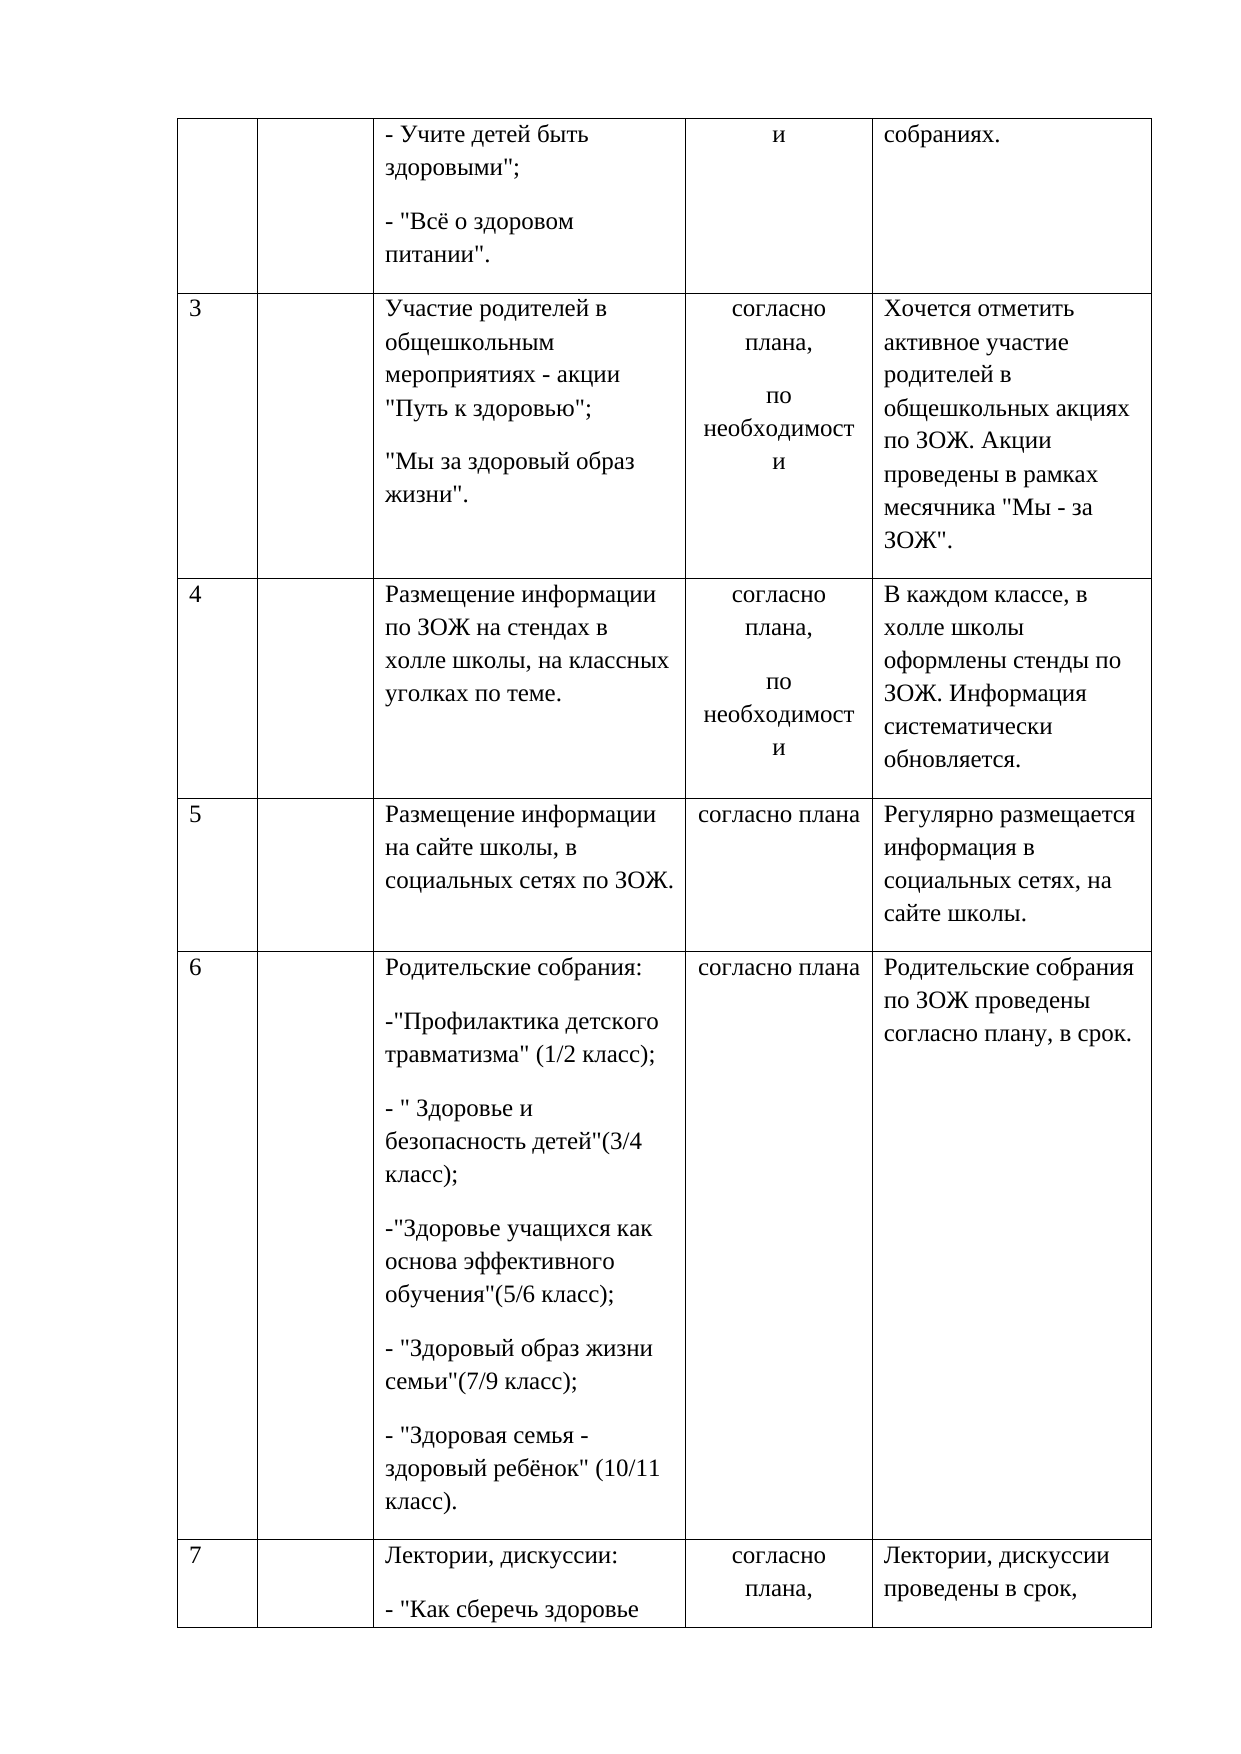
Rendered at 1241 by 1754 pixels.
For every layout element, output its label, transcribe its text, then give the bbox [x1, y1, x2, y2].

table_cell согласно плана, по необходимости [686, 294, 872, 578]
table_cell согласно плана, по необходимости [686, 579, 872, 798]
table_cell 2 [178, 119, 257, 292]
table_cell Регулярно размещается информация в социальных сетях, на сайте школы. [873, 799, 1151, 951]
table_cell Родительские собрания по ЗОЖ проведены согласно плану, в срок. [873, 952, 1151, 1539]
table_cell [686, 1540, 872, 1627]
table_cell [258, 1540, 373, 1627]
table_cell [258, 579, 373, 798]
table_cell Размещение информации по ЗОЖ на стендах в холле школы, на классных уголках по теме. [374, 579, 685, 798]
table_cell [258, 119, 373, 292]
table_cell 5 [178, 799, 257, 951]
table_cell 4 [178, 579, 257, 798]
table_cell [258, 952, 373, 1539]
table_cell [374, 119, 685, 292]
table_cell 7 [178, 1540, 257, 1627]
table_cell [873, 119, 1151, 292]
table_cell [686, 119, 872, 292]
table_cell [258, 294, 373, 578]
table_cell 3 [178, 294, 257, 578]
table_cell согласно плана [686, 799, 872, 951]
table_cell [258, 799, 373, 951]
table_cell 6 [178, 952, 257, 1539]
table_cell Размещение информации на сайте школы, в социальных сетях по ЗОЖ. [374, 799, 685, 951]
table_cell Участие родителей в общешкольным мероприятиях - акции "Путь к здоровью"; "Мы за здоровый образ жизни". [374, 294, 685, 578]
table_cell Родительские собрания: -"Профилактика детского травматизма" (1/2 класс); - " Здоровье и безопасность детей"(3/4 класс); -"Здоровье учащихся как основа эффективного обучения"(5/6 класс); - "Здоровый образ жизни семьи"(7/9 класс); - "Здоровая семья - здоровый ребёнок" (10/11 класс). [374, 952, 685, 1539]
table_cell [873, 1540, 1151, 1627]
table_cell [374, 1540, 685, 1627]
table_cell В каждом классе, в холле школы оформлены стенды по ЗОЖ. Информация систематически обновляется. [873, 579, 1151, 798]
table_cell Хочется отметить активное участие родителей в общешкольных акциях по ЗОЖ. Акции проведены в рамках месячника "Мы - за ЗОЖ". [873, 294, 1151, 578]
table_cell согласно плана [686, 952, 872, 1539]
